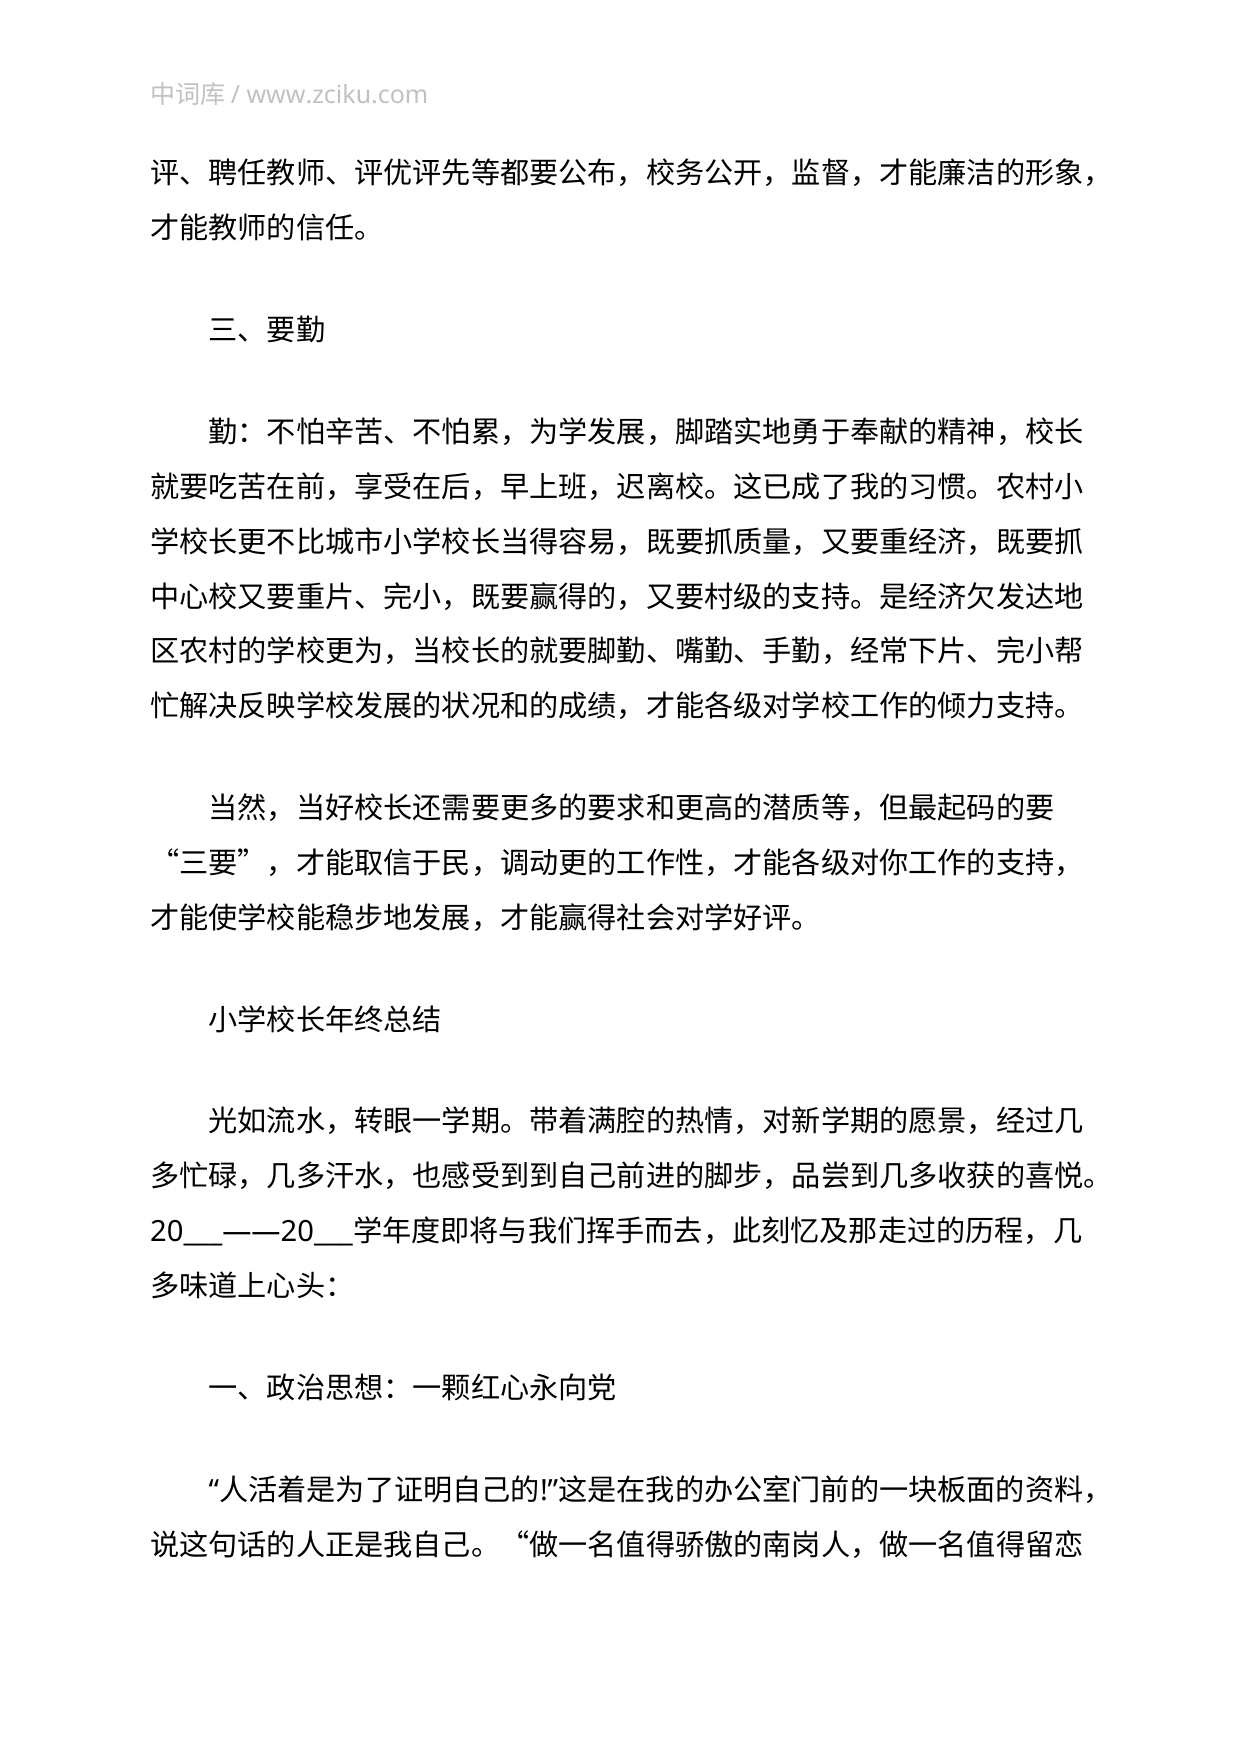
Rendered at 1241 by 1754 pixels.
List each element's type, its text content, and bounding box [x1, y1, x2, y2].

text 三、要勤 [150, 307, 1090, 349]
text 光如流水，转眼一学期。带着满腔的热情，对新学期的愿景，经过几多忙碌，几多汗水，也感受到到自己前进的脚步，品尝到几多收获的喜悦。20___——20___学年度即将与我们挥手而去，此刻忆及那走过的历程，几多味道上心头： [150, 1098, 1090, 1305]
text 一、政治思想：一颗红心永向党 [150, 1364, 1090, 1407]
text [150, 150, 1090, 247]
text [150, 1466, 1090, 1564]
text 勤：不怕辛苦、不怕累，为学发展，脚踏实地勇于奉献的精神，校长就要吃苦在前，享受在后，早上班，迟离校。这已成了我的习惯。农村小学校长更不比城市小学校长当得容易，既要抓质量，又要重经济，既要抓中心校又要重片、完小，既要赢得的，又要村级的支持。是经济欠发达地区农村的学校更为，当校长的就要脚勤、嘴勤、手勤，经常下片、完小帮忙解决反映学校发展的状况和的成绩，才能各级对学校工作的倾力支持。 [150, 408, 1090, 725]
text 小学校长年终总结 [150, 996, 1090, 1038]
text 当然，当好校长还需要更多的要求和更高的潜质等，但最起码的要“三要”，才能取信于民，调动更的工作性，才能各级对你工作的支持，才能使学校能稳步地发展，才能赢得社会对学好评。 [150, 785, 1090, 937]
